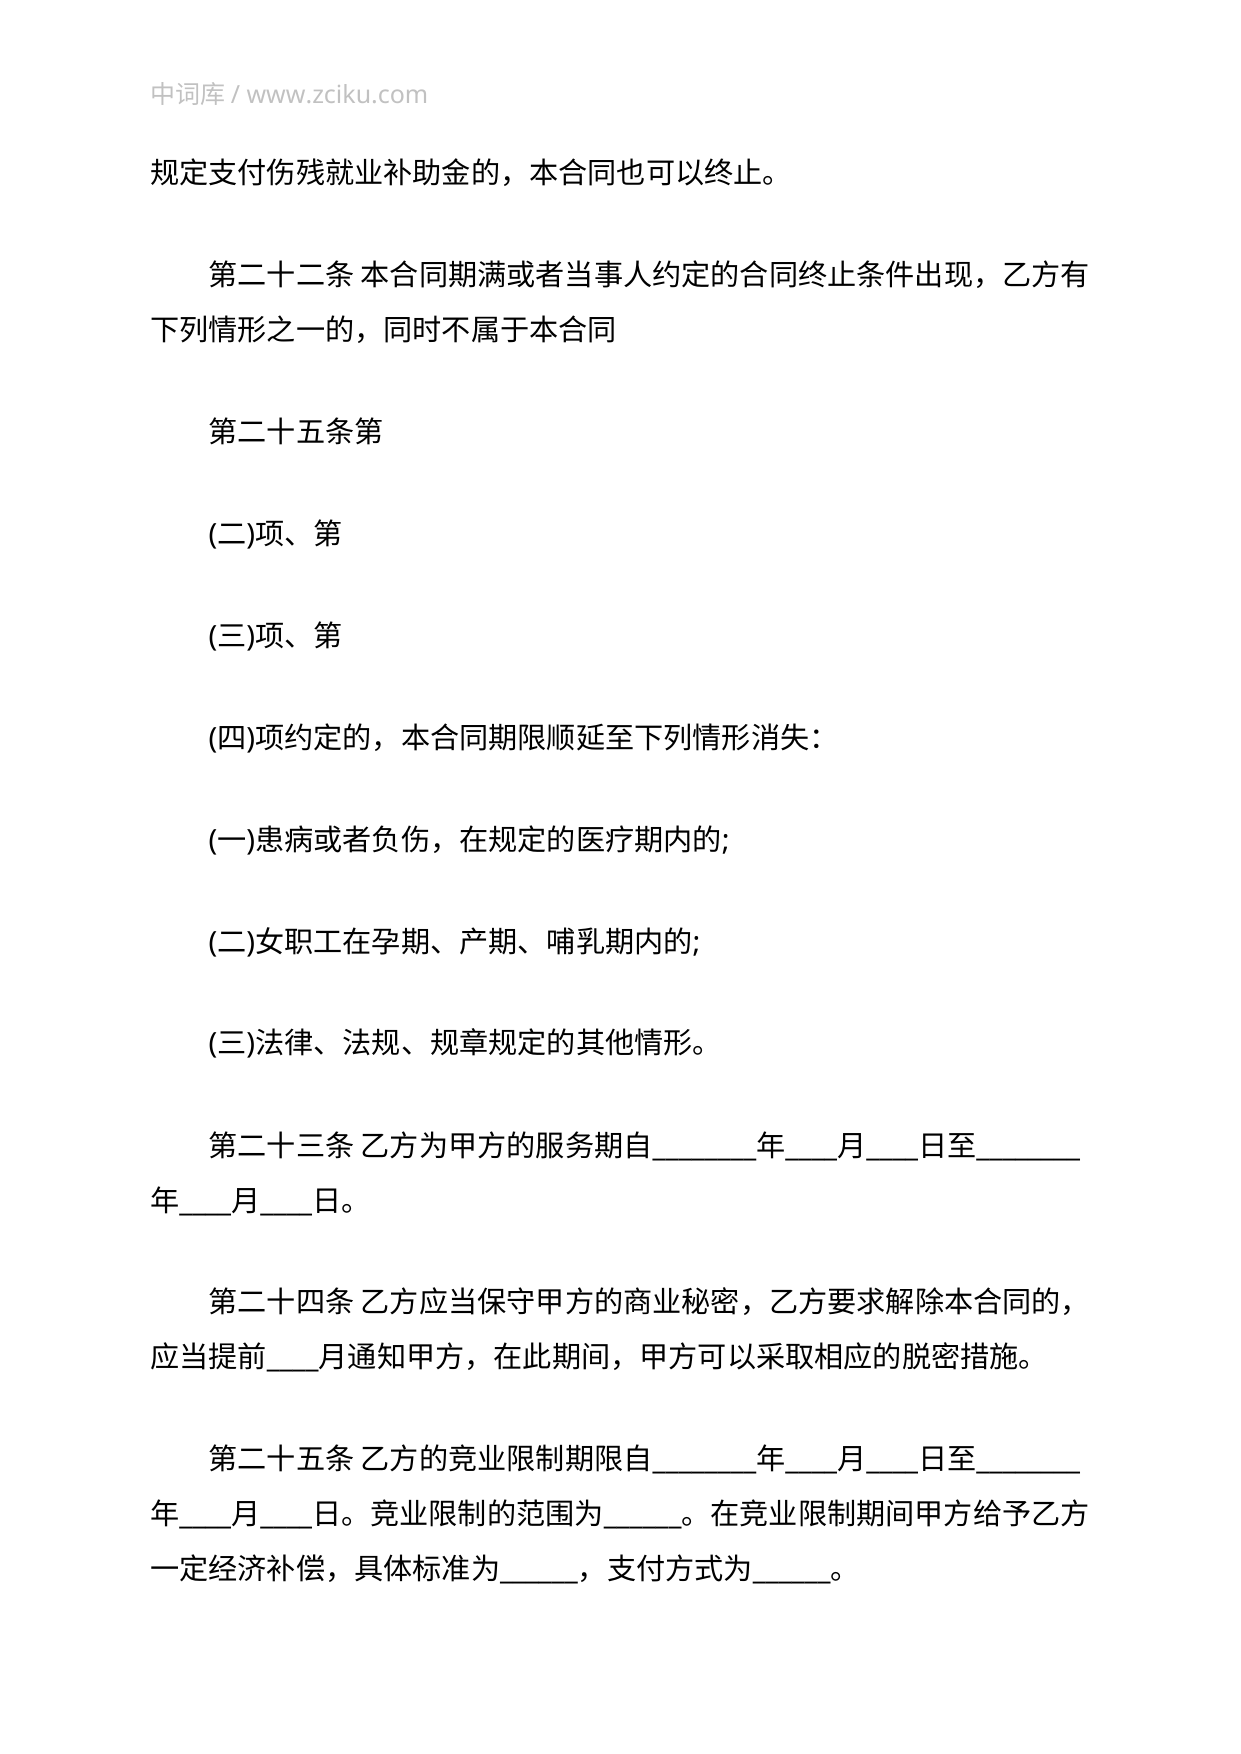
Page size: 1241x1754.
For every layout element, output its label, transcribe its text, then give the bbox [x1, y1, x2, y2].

text 第二十三条 乙方为甲方的服务期自________年____月____日至________年____月____日。 [150, 1122, 1090, 1219]
text (三)法律、法规、规章规定的其他情形。 [150, 1020, 1090, 1062]
text (四)项约定的，本合同期限顺延至下列情形消失： [150, 714, 1090, 757]
text (一)患病或者负伤，在规定的医疗期内的; [150, 816, 1090, 858]
text 第二十二条 本合同期满或者当事人约定的合同终止条件出现，乙方有下列情形之一的，同时不属于本合同 [150, 252, 1090, 349]
text 第二十五条第 [150, 408, 1090, 451]
text 第二十五条 乙方的竞业限制期限自________年____月____日至________年____月____日。竞业限制的范围为______。在竞业限制期间甲方给予乙方一定经济补偿，具体标准为______，支付方式为______。 [150, 1436, 1090, 1588]
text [150, 150, 1090, 192]
text 第二十四条 乙方应当保守甲方的商业秘密，乙方要求解除本合同的，应当提前____月通知甲方，在此期间，甲方可以采取相应的脱密措施。 [150, 1279, 1090, 1376]
text (三)项、第 [150, 612, 1090, 654]
text (二)项、第 [150, 510, 1090, 553]
text (二)女职工在孕期、产期、哺乳期内的; [150, 918, 1090, 961]
